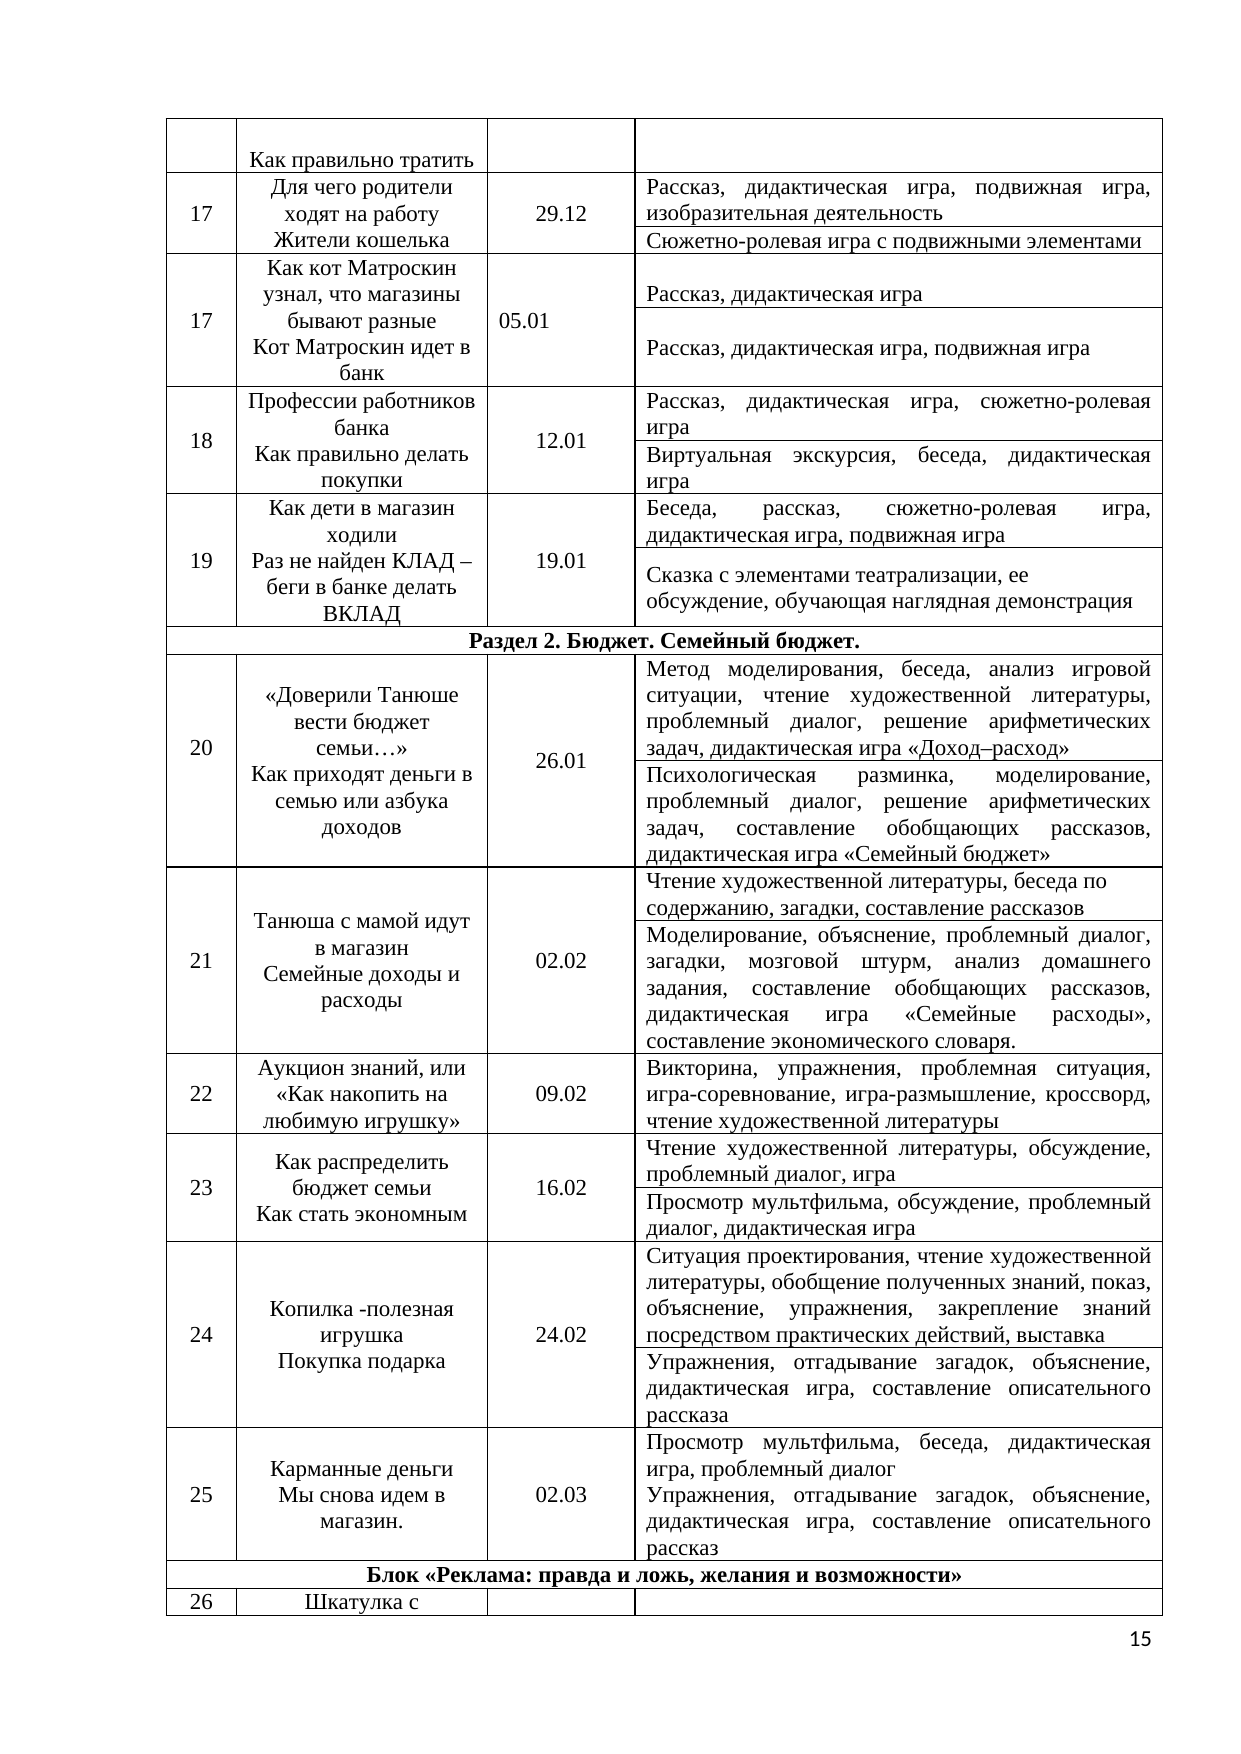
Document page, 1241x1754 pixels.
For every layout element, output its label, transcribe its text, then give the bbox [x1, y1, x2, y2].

table_cell Как дети в магазин ходили Раз не найден КЛАД – беги в банке делать ВКЛАД [237, 494, 487, 626]
table_cell Рассказ, дидактическая игра, подвижная игра [636, 308, 1162, 386]
table_cell Профессии работников банка Как правильно делать покупки [237, 387, 487, 493]
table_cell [237, 1589, 487, 1615]
table_cell Рассказ, дидактическая игра, сюжетно-ролевая игра [636, 387, 1162, 439]
table_cell 24.02 [488, 1242, 634, 1427]
table_cell 26 [167, 1589, 236, 1615]
table_cell Как распределить бюджет семьи Как стать экономным [237, 1134, 487, 1241]
table_cell 18 [167, 387, 236, 493]
table_cell 12.01 [488, 387, 634, 493]
table_cell 21 [167, 868, 236, 1053]
table_cell 22 [167, 1054, 236, 1133]
table_cell Чтение художественной литературы, беседа по содержанию, загадки, составление рассказов [636, 868, 1162, 920]
table_cell 09.02 [488, 1054, 634, 1133]
table_cell Аукцион знаний, или «Как накопить на любимую игрушку» [237, 1054, 487, 1133]
table_cell Танюша с мамой идут в магазин Семейные доходы и расходы [237, 868, 487, 1053]
table_cell 19.01 [488, 494, 634, 626]
table_cell Беседа, рассказ, сюжетно-ролевая игра, дидактическая игра, подвижная игра [636, 494, 1162, 547]
table_cell 26.01 [488, 655, 634, 866]
table_cell Сюжетно-ролевая игра с подвижными элементами [636, 227, 1162, 253]
table_cell 23 [167, 1134, 236, 1241]
table_cell Раздел 2. Бюджет. Семейный бюджет. [167, 627, 1162, 653]
table_cell 05.01 [488, 254, 634, 386]
table_cell Моделирование, объяснение, проблемный диалог, загадки, мозговой штурм, анализ домашнего задания, составление обобщающих рассказов, дидактическая игра «Семейные расходы», составление экономического словаря. [636, 921, 1162, 1053]
table_cell 02.02 [488, 868, 634, 1053]
table_cell 25 [167, 1428, 236, 1560]
table_cell 20 [167, 655, 236, 866]
table_cell Просмотр мультфильма, обсуждение, проблемный диалог, дидактическая игра [636, 1188, 1162, 1241]
table_cell [488, 1589, 634, 1615]
table_cell Сказка с элементами театрализации, ее обсуждение, обучающая наглядная демонстрация [636, 548, 1162, 626]
table_cell 02.03 [488, 1428, 634, 1560]
table_cell 16.02 [488, 1134, 634, 1241]
table_cell Психологическая разминка, моделирование, проблемный диалог, решение арифметических задач, составление обобщающих рассказов, дидактическая игра «Семейный бюджет» [636, 761, 1162, 866]
table_cell Рассказ, дидактическая игра [636, 254, 1162, 307]
table_cell Упражнения, отгадывание загадок, объяснение, дидактическая игра, составление описательного рассказа [636, 1348, 1162, 1427]
table_cell Блок «Реклама: правда и ложь, желания и возможности» [167, 1561, 1162, 1587]
table_cell 29.12 [488, 173, 634, 253]
table_cell Просмотр мультфильма, беседа, дидактическая игра, проблемный диалог Упражнения, отгадывание загадок, объяснение, дидактическая игра, составление описательного рассказ [636, 1428, 1162, 1560]
table_cell Для чего родители ходят на работу Жители кошелька [237, 173, 487, 253]
table_cell 24 [167, 1242, 236, 1427]
table_cell 17 [167, 254, 236, 386]
table_cell Копилка -полезная игрушка Покупка подарка [237, 1242, 487, 1427]
table_cell Карманные деньги Мы снова идем в магазин. [237, 1428, 487, 1560]
table_cell 19 [167, 494, 236, 626]
table_cell Чтение художественной литературы, обсуждение, проблемный диалог, игра [636, 1134, 1162, 1187]
table_cell Метод моделирования, беседа, анализ игровой ситуации, чтение художественной литературы, проблемный диалог, решение арифметических задач, дидактическая игра «Доход–расход» [636, 655, 1162, 760]
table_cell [636, 1589, 1162, 1615]
table_cell 17 [167, 173, 236, 253]
table_cell Как кот Матроскин узнал, что магазины бывают разные Кот Матроскин идет в банк [237, 254, 487, 386]
table_cell Виртуальная экскурсия, беседа, дидактическая игра [636, 441, 1162, 493]
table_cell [636, 119, 1162, 172]
table_cell Викторина, упражнения, проблемная ситуация, игра-соревнование, игра-размышление, кроссворд, чтение художественной литературы [636, 1054, 1162, 1133]
table_cell Рассказ, дидактическая игра, подвижная игра, изобразительная деятельность [636, 173, 1162, 226]
table_cell «Доверили Танюше вести бюджет семьи…» Как приходят деньги в семью или азбука доходов [237, 655, 487, 866]
